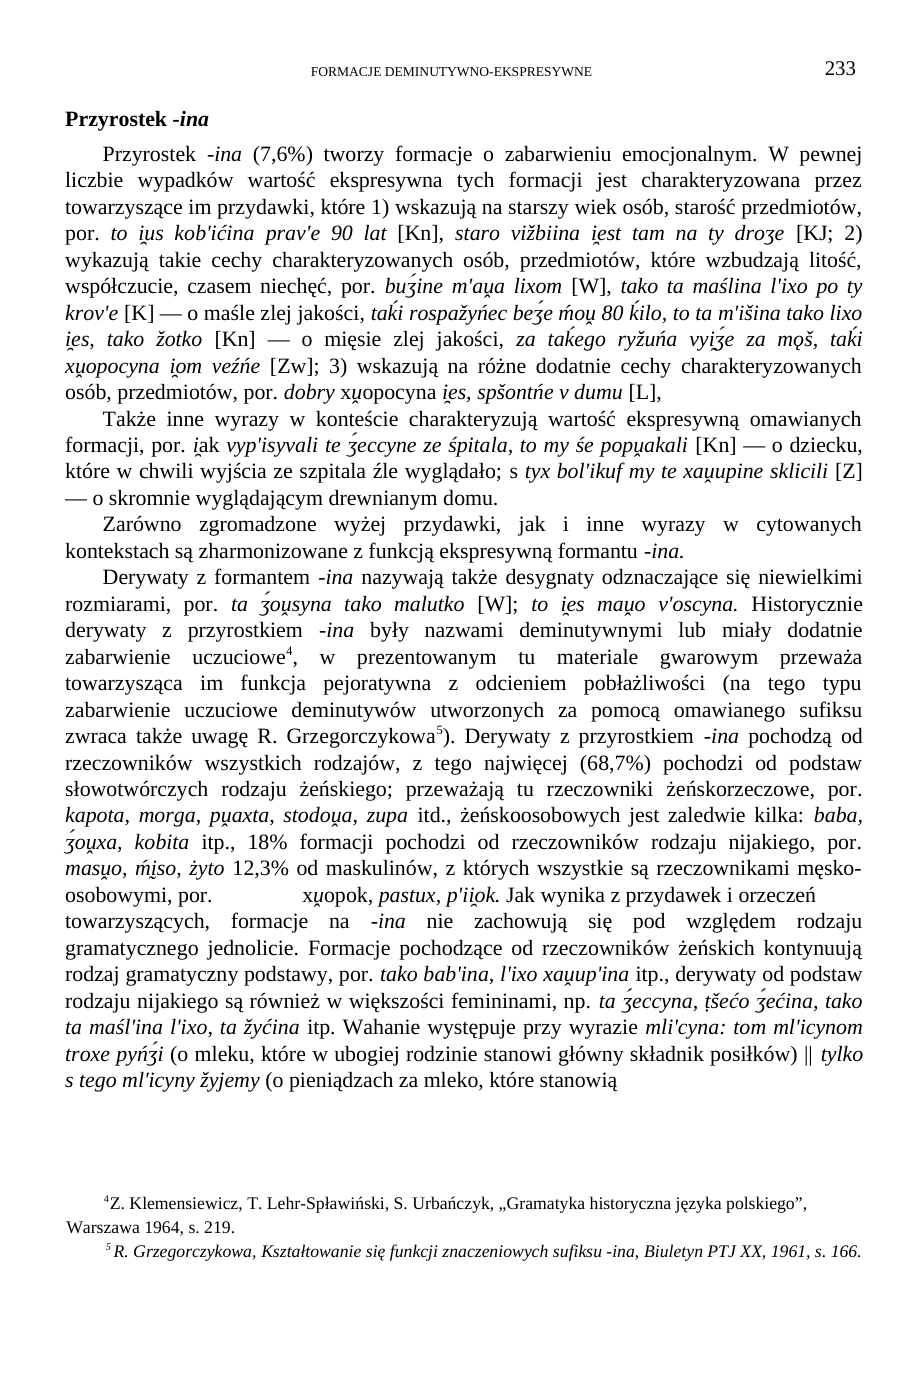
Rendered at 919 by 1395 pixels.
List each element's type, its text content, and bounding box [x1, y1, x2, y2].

text Zarówno zgromadzone wyżej przydawki, jak i inne wyrazy w cytowanych kontekstach są zharmonizowane z funkcją ekspresywną formantu -ina. [65, 511, 863, 563]
text FORMACJE DEMINUTYWNO-EKSPRESYWNE [311, 65, 592, 79]
text 4 Z. Klemensiewicz, T. Lehr-Spławiński, S. Urbańczyk, „Gramatyka historyczna języka polskiego”, Warszawa 1964, s. 219. [66, 1190, 862, 1237]
text Także inne wyrazy w konteście charakteryzują wartość ekspresywną omawianych formacji, por. i̯ak vyp'isyvali te ʒ́eccyne ze śpitala, to my śe popṷakali [Kn] — o dziecku, które w chwili wyjścia ze szpitala źle wyglądało; s tyx bol'ikuf my te xaṷupine sklicili [Z] — o skromnie wyglądającym drewnianym domu. [65, 405, 863, 511]
text towarzyszących, formacje na -ina nie zachowują się pod względem rodzaju gramatycznego jednolicie. Formacje pochodzące od rzeczowników żeńskich kontynuują rodzaj gramatyczny podstawy, por. tako bab'ina, l'ixo xaṷup'ina itp., derywaty od podstaw rodzaju nijakiego są również w większości femininami, np. ta ʒ́eccyna, ṭšećo ʒ́ećina, tako ta maśl'ina l'ixo, ta žyćina itp. Wahanie występuje przy wyrazie mli'cyna: tom ml'icynom troxe pyńʒ́i (o mleku, które w ubogiej rodzinie stanowi główny składnik posiłków) || tylko s tego ml'icyny žyjemy (o pieniądzach za mleko, które stanowią [65, 907, 863, 1093]
text Przyrostek -ina (7,6%) tworzy formacje o zabarwieniu emocjonalnym. W pewnej liczbie wypadków wartość ekspresywna tych formacji jest charakteryzowana przez towarzyszące im przydawki, które 1) wskazują na starszy wiek osób, starość przedmiotów, por. to i̯us kob'ićina prav'e 90 lat [Kn], staro vižbiina i̯est tam na ty droʒe [KJ; 2) wykazują takie cechy charakteryzowanych osób, przedmiotów, które wzbudzają litość, współczucie, czasem niechęć, por. buʒ́ine m'aṷa lixom [W], tako ta maślina l'ixo po ty krov'e [K] — o maśle zlej jakości, taḱi rospažyńec beʒ́e ḿoṷ 80 ḱilo, to ta m'išina tako lixo i̯es, tako žotko [Kn] — o mięsie zlej jakości, za taḱego ryžuńa vyi̯ʒ́e za mǫš, taḱi xṷopocyna i̯om veźńe [Zw]; 3) wskazują na różne dodatnie cechy charakteryzowanych osób, przedmiotów, por. dobry xṷopocyna i̯es, spšontńe v dumu [L], [65, 140, 863, 405]
text 5 R. Grzegorczykowa, Kształtowanie się funkcji znaczeniowych sufiksu -ina, Biuletyn PTJ XX, 1961, s. 166. [66, 1237, 862, 1262]
text Derywaty z formantem -ina nazywają także desygnaty odznaczające się niewielkimi rozmiarami, por. ta ʒ́oṷsyna tako malutko [W]; to i̯es maṷo v'oscyna. Historycznie derywaty z przyrostkiem -ina były nazwami deminutywnymi lub miały dodatnie zabarwienie uczuciowe4, w prezentowanym tu materiale gwarowym przeważa towarzysząca im funkcja pejoratywna z odcieniem pobłażliwości (na tego typu zabarwienie uczuciowe deminutywów utworzonych za pomocą omawianego sufiksu zwraca także uwagę R. Grzegorczykowa5). Derywaty z przyrostkiem -ina pochodzą od rzeczowników wszystkich rodzajów, z tego najwięcej (68,7%) pochodzi od podstaw słowotwórczych rodzaju żeńskiego; przeważają tu rzeczowniki żeńskorzeczowe, por. kapota, morga, pṷaxta, stodoṷa, zupa itd., żeńskoosobowych jest zaledwie kilka: baba, ʒ́oṷxa, kobita itp., 18% formacji pochodzi od rzeczowników rodzaju nijakiego, por. masṷo, ḿḭso, żyto 12,3% od maskulinów, z których wszystkie są rzeczownikami męsko- osobowymi, por. xṷopok, pastux, p'ii̯ok. Jak wynika z przydawek i orzeczeń [65, 563, 863, 907]
text Przyrostek -ina [65, 109, 863, 131]
text 233 [824, 59, 856, 80]
